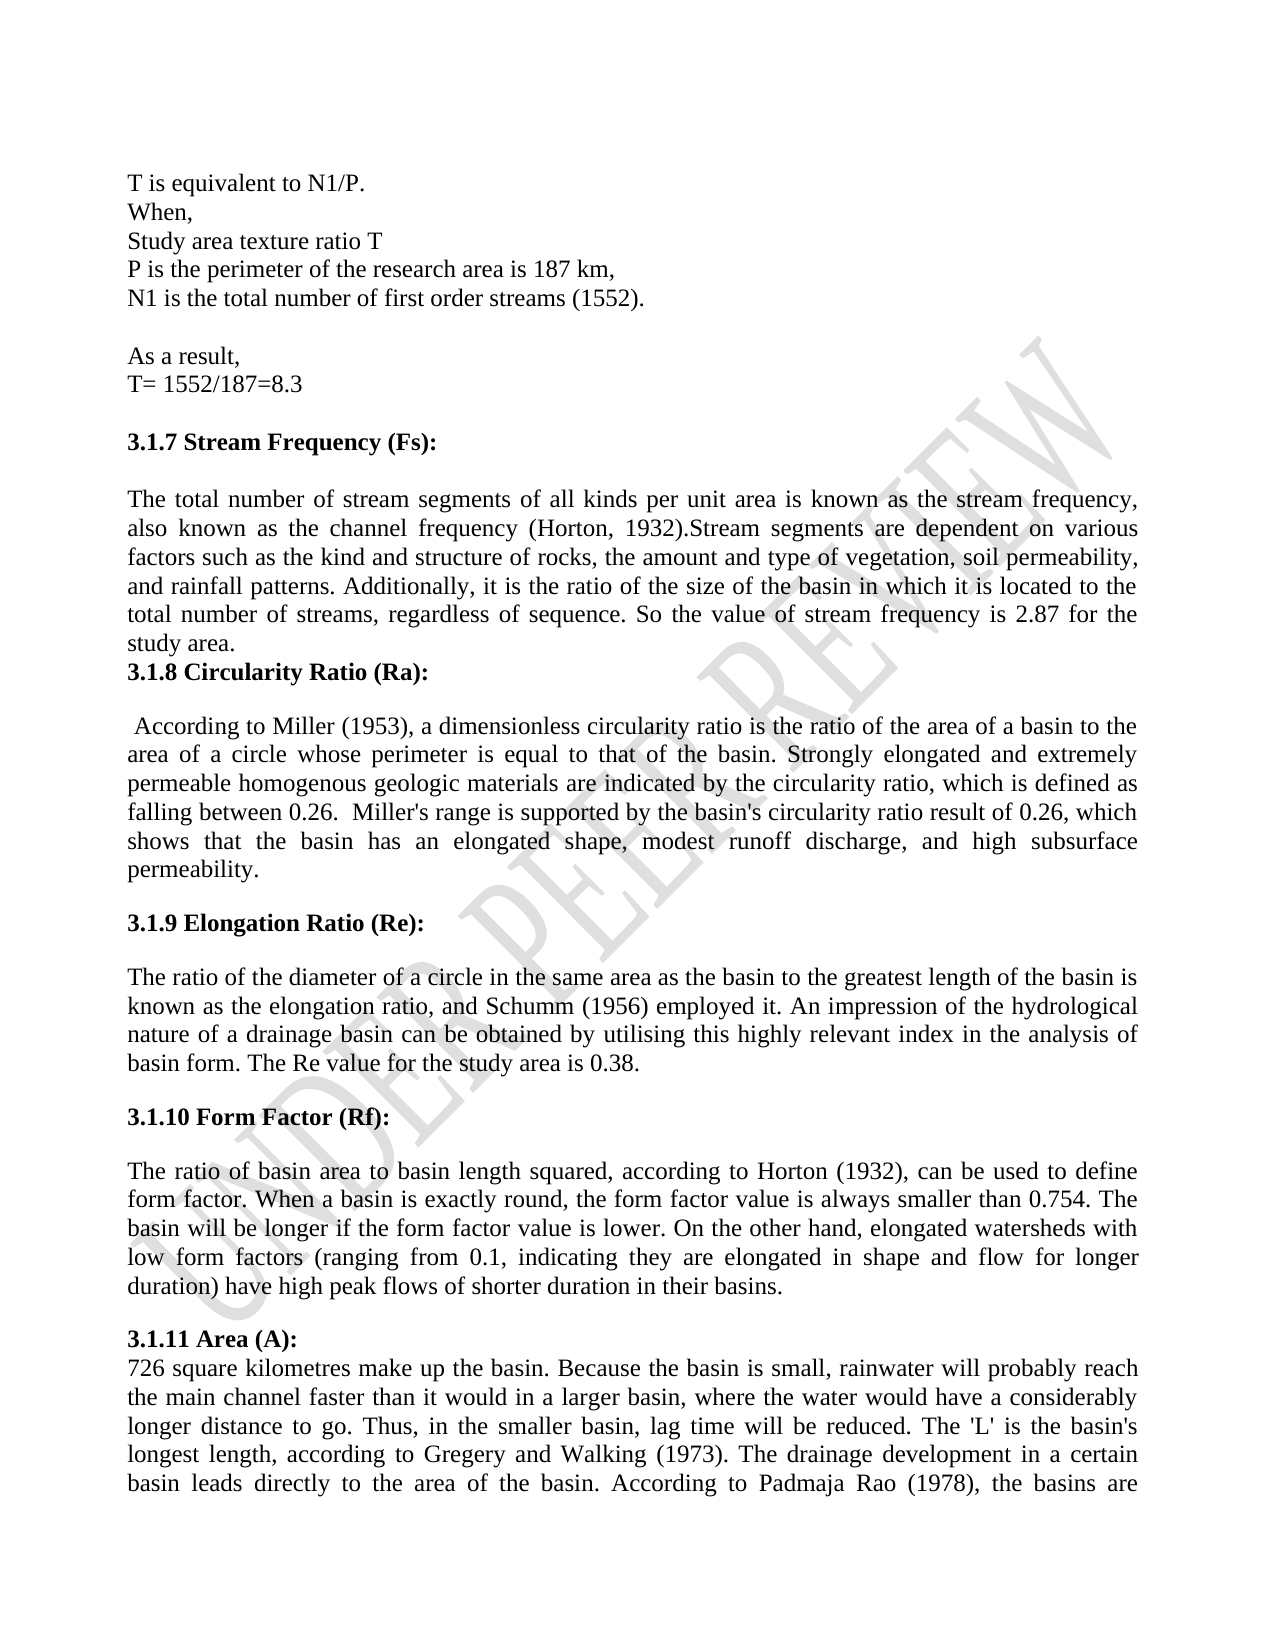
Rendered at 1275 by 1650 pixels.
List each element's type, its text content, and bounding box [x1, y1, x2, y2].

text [127, 1353, 1139, 1497]
text 3.1.9 Elongation Ratio (Re): [127, 908, 1139, 937]
text 3.1.7 Stream Frequency (Fs): [127, 427, 1139, 456]
text The total number of stream segments of all kinds per unit area is known as the stream frequency, also known as the channel frequency (Horton, 1932).Stream segments are dependent on various factors such as the kind and structure of rocks, the amount and type of vegetation, soil permeability, and rainfall patterns. Additionally, it is the ratio of the size of the basin in which it is located to the total number of streams, regardless of sequence. So the value of stream frequency is 2.87 for the study area. [127, 456, 1139, 657]
text P is the perimeter of the research area is 187 km, [127, 254, 1139, 283]
text T= 1552/187=8.3 [127, 369, 1139, 398]
text As a result, [127, 312, 1139, 369]
text According to Miller (1953), a dimensionless circularity ratio is the ratio of the area of a basin to the area of a circle whose perimeter is equal to that of the basin. Strongly elongated and extremely permeable homogenous geologic materials are indicated by the circularity ratio, which is defined as falling between 0.26. Miller's range is supported by the basin's circularity ratio result of 0.26, which shows that the basin has an elongated shape, modest runoff discharge, and high subsurface permeability. [127, 711, 1139, 883]
text The ratio of the diameter of a circle in the same area as the basin to the greatest length of the basin is known as the elongation ratio, and Schumm (1956) employed it. An impression of the hydrological nature of a drainage basin can be obtained by utilising this highly relevant index in the analysis of basin form. The Re value for the study area is 0.38. [127, 962, 1139, 1077]
text 3.1.8 Circularity Ratio (Ra): [127, 657, 1139, 686]
text 3.1.10 Form Factor (Rf): [127, 1102, 1139, 1131]
text N1 is the total number of first order streams (1552). [127, 283, 1139, 312]
text 3.1.11 Area (A): [127, 1324, 1139, 1353]
text When, [127, 197, 1139, 226]
text The ratio of basin area to basin length squared, according to Horton (1932), can be used to define form factor. When a basin is exactly round, the form factor value is always smaller than 0.754. The basin will be longer if the form factor value is lower. On the other hand, elongated watersheds with low form factors (ranging from 0.1, indicating they are elongated in shape and flow for longer duration) have high peak flows of shorter duration in their basins. [127, 1156, 1139, 1299]
text Study area texture ratio T [127, 226, 1139, 254]
text T is equivalent to N1/P. [127, 139, 1139, 197]
